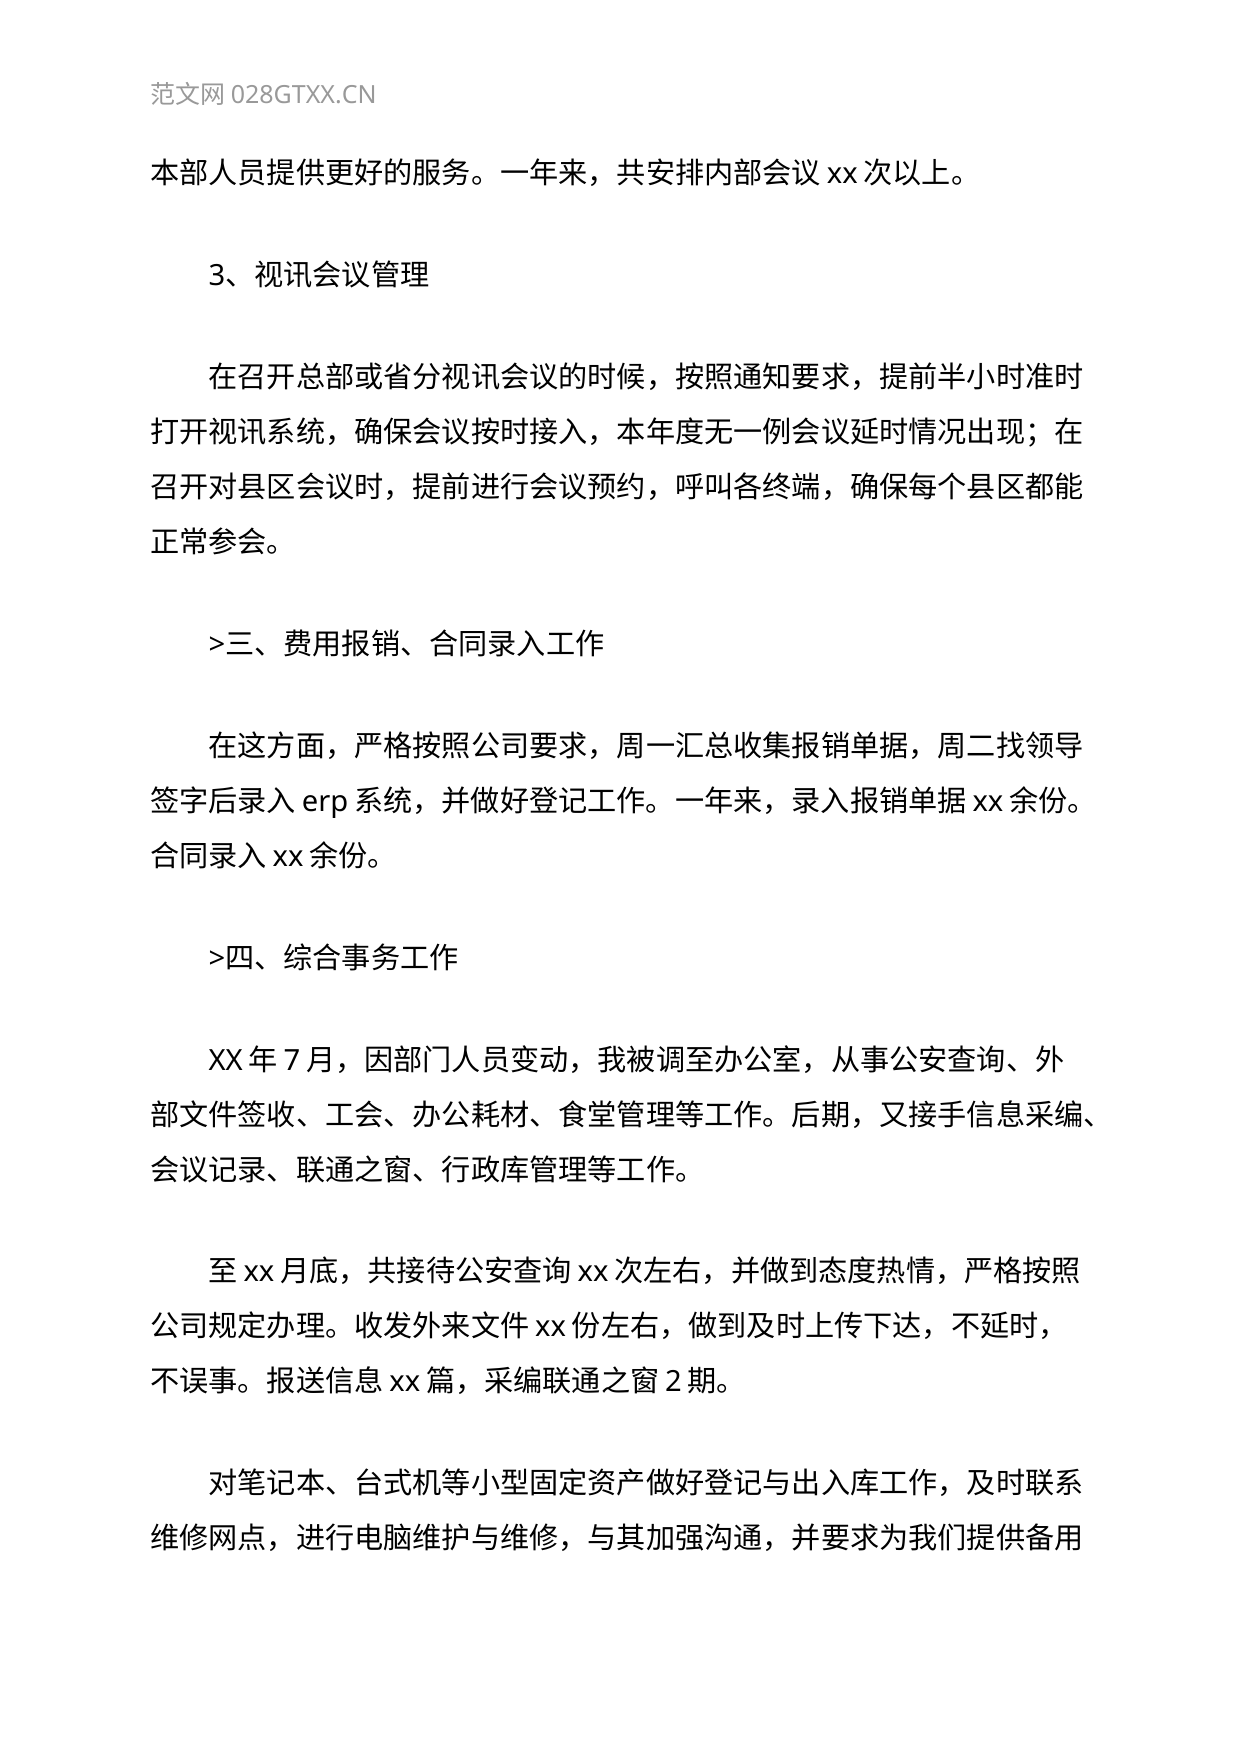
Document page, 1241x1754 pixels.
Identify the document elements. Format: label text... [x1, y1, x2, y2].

text >四、综合事务工作 [150, 934, 1090, 977]
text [150, 150, 1090, 192]
text 至xx月底，共接待公安查询xx次左右，并做到态度热情，严格按照公司规定办理。收发外来文件xx份左右，做到及时上传下达，不延时，不误事。报送信息xx篇，采编联通之窗2期。 [150, 1248, 1090, 1400]
text >三、费用报销、合同录入工作 [150, 620, 1090, 663]
text 3、视讯会议管理 [150, 252, 1090, 294]
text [150, 1460, 1090, 1557]
text 在召开总部或省分视讯会议的时候，按照通知要求，提前半小时准时打开视讯系统，确保会议按时接入，本年度无一例会议延时情况出现；在召开对县区会议时，提前进行会议预约，呼叫各终端，确保每个县区都能正常参会。 [150, 354, 1090, 561]
text XX年7月，因部门人员变动，我被调至办公室，从事公安查询、外部文件签收、工会、办公耗材、食堂管理等工作。后期，又接手信息采编、会议记录、联通之窗、行政库管理等工作。 [150, 1036, 1090, 1188]
text 在这方面，严格按照公司要求，周一汇总收集报销单据，周二找领导签字后录入erp系统，并做好登记工作。一年来，录入报销单据xx余份。合同录入xx余份。 [150, 722, 1090, 875]
